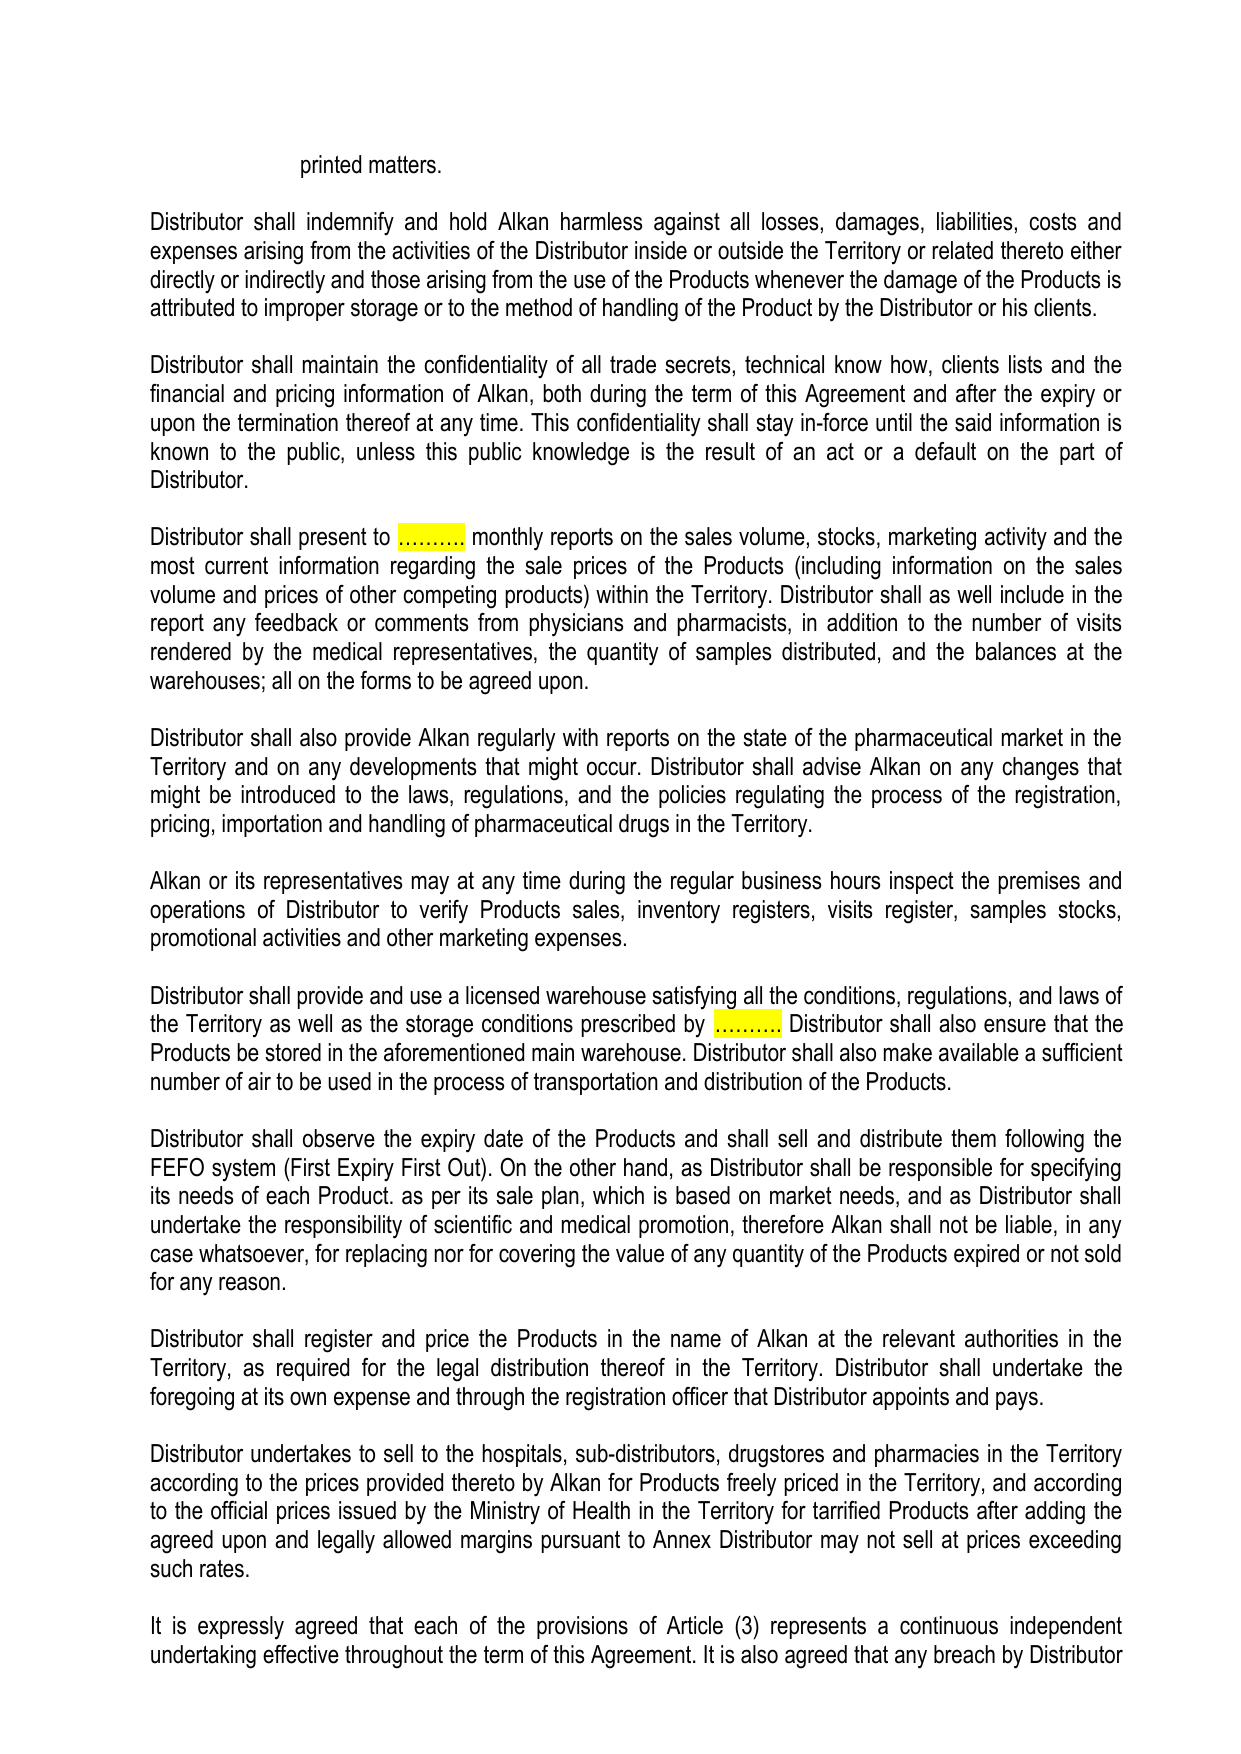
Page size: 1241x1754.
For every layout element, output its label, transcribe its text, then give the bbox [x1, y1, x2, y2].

subtitle Distributor shall observe the expiry date of the Products and shall sell and distribute them following the FEFO system (First Expiry First Out). On the other hand, as Distributor shall be responsible for specifying its needs of each Product. as per its sale plan, which is based on market needs, and as Distributor shall undertake the responsibility of scientific and medical promotion, therefore Alkan shall not be liable, in any case whatsoever, for replacing nor for covering the value of any quantity of the Products expired or not sold for any reason. [150, 1124, 1125, 1296]
subtitle Alkan or its representatives may at any time during the regular business hours inspect the premises and operations of Distributor to verify Products sales, inventory registers, visits register, samples stocks, promotional activities and other marketing expenses. [150, 866, 1125, 952]
subtitle Distributor undertakes to sell to the hospitals, sub-distributors, drugstores and pharmacies in the Territory according to the prices provided thereto by Alkan for Products freely priced in the Territory, and according to the official prices issued by the Ministry of Health in the Territory for tarrified Products after adding the agreed upon and legally allowed margins pursuant to Annex Distributor may not sell at prices exceeding such rates. [150, 1439, 1125, 1582]
subtitle Distributor shall indemnify and hold Alkan harmless against all losses, damages, liabilities, costs and expenses arising from the activities of the Distributor inside or outside the Territory or related thereto either directly or indirectly and those arising from the use of the Products whenever the damage of the Products is attributed to improper storage or to the method of handling of the Product by the Distributor or his clients. [150, 207, 1125, 322]
subtitle Distributor shall maintain the confidentiality of all trade secrets, technical know how, clients lists and the financial and pricing information of Alkan, both during the term of this Agreement and after the expiry or upon the termination thereof at any time. This confidentiality shall stay in-force until the said information is known to the public, unless this public knowledge is the result of an act or a default on the part of Distributor. [150, 351, 1125, 494]
subtitle Distributor shall provide and use a licensed warehouse satisfying all the conditions, regulations, and laws of the Territory as well as the storage conditions prescribed by ………. Distributor shall also ensure that the Products be stored in the aforementioned main warehouse. Distributor shall also make available a sufficient number of air to be used in the process of transportation and distribution of the Products. [150, 981, 1125, 1095]
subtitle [150, 1611, 1125, 1668]
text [225, 150, 1125, 179]
subtitle Distributor shall present to ………. monthly reports on the sales volume, stocks, marketing activity and the most current information regarding the sale prices of the Products (including information on the sales volume and prices of other competing products) within the Territory. Distributor shall as well include in the report any feedback or comments from physicians and pharmacists, in addition to the number of visits rendered by the medical representatives, the quantity of samples distributed, and the balances at the warehouses; all on the forms to be agreed upon. [150, 522, 1125, 694]
subtitle Distributor shall also provide Alkan regularly with reports on the state of the pharmaceutical market in the Territory and on any developments that might occur. Distributor shall advise Alkan on any changes that might be introduced to the laws, regulations, and the policies regulating the process of the registration, pricing, importation and handling of pharmaceutical drugs in the Territory. [150, 723, 1125, 837]
subtitle Distributor shall register and price the Products in the name of Alkan at the relevant authorities in the Territory, as required for the legal distribution thereof in the Territory. Distributor shall undertake the foregoing at its own expense and through the registration officer that Distributor appoints and pays. [150, 1324, 1125, 1410]
